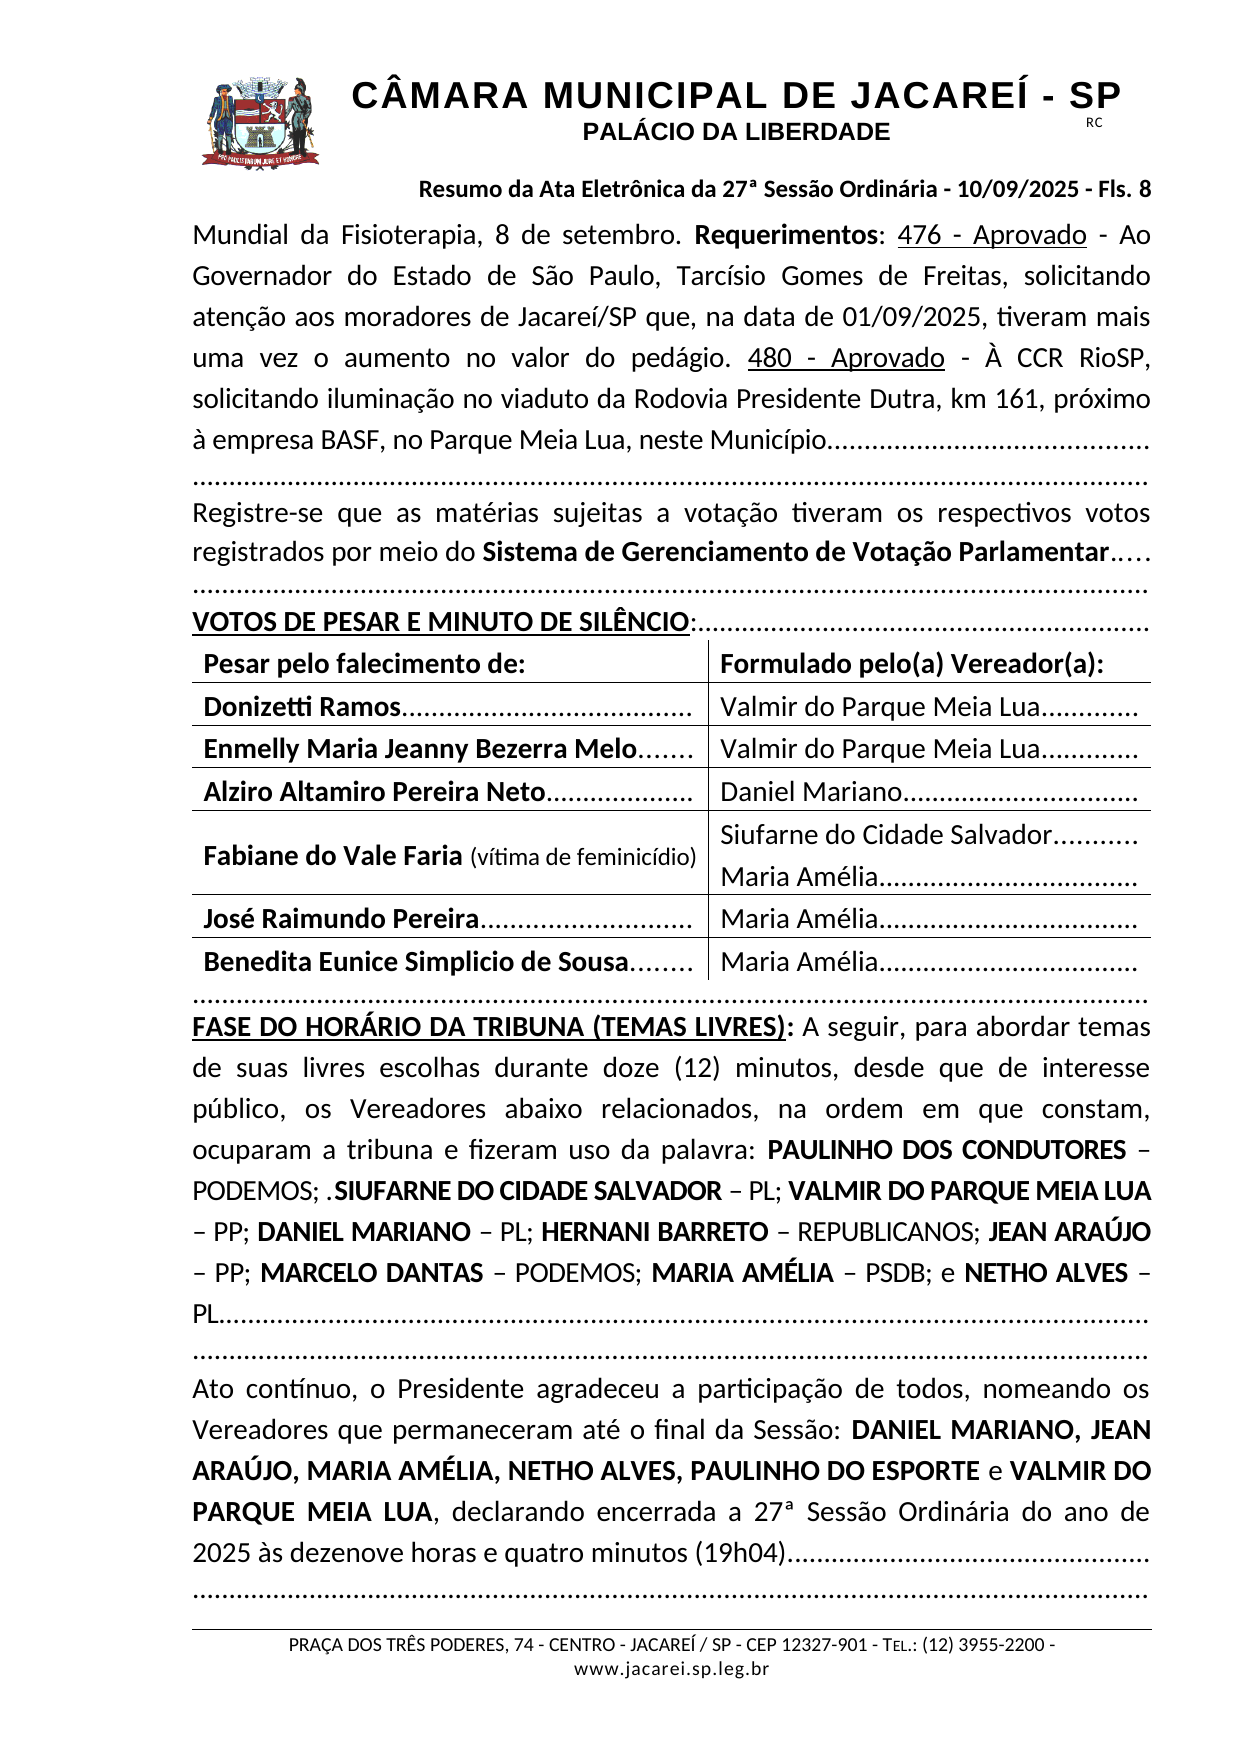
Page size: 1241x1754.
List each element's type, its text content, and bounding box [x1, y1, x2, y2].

picture [201, 76, 320, 171]
text Ato contínuo, o Presidente agradeceu a participação de todos, nomeando os Vereadores que permaneceram até o final da Sessão: DANIEL MARIANO, JEAN ARAÚJO, MARIA AMÉLIA, NETHO ALVES, PAULINHO DO ESPORTE e VALMIR DO PARQUE MEIA LUA, declarando encerrada a 27ª Sessão Ordinária do ano de 2025 às dezenove horas e quatro minutos (19h04). [192, 1370, 1152, 1569]
table_cell Alziro Altamiro Pereira Neto [192, 768, 708, 810]
table_header Formulado pelo(a) Vereador(a): [709, 640, 1151, 682]
table_cell Benedita Eunice Simplicio de Sousa [192, 938, 708, 980]
table_cell Enmelly Maria Jeanny Bezerra Melo [192, 726, 708, 767]
table_cell Siufarne do Cidade Salvador Maria Amélia [709, 811, 1151, 894]
table_cell Fabiane do Vale Faria (vítima de feminicídio) [192, 811, 708, 894]
text FASE DO HORÁRIO DA TRIBUNA (TEMAS LIVRES): A seguir, para abordar temas de suas livres escolhas durante doze (12) minutos, desde que de interesse público, os Vereadores abaixo relacionados, na ordem em que constam, ocuparam a tribuna e fizeram uso da palavra: PAULINHO DOS CONDUTORES – PODEMOS; SIUFARNE DO CIDADE SALVADOR – PL; VALMIR DO PARQUE MEIA LUA – PP; DANIEL MARIANO – PL; HERNANI BARRETO – REPUBLICANOS; JEAN ARAÚJO – PP; MARCELO DANTAS – PODEMOS; MARIA AMÉLIA – PSDB; e NETHO ALVES – PL. [192, 1008, 1152, 1331]
table_cell Valmir do Parque Meia Lua [709, 683, 1151, 724]
table_cell Donizetti Ramos [192, 683, 708, 724]
table_cell José Raimundo Pereira [192, 895, 708, 937]
text Registre-se que as matérias sujeitas a votação tiveram os respectivos votos registrados por meio do Sistema de Gerenciamento de Votação Parlamentar. [192, 491, 1152, 570]
table_cell Maria Amélia [709, 938, 1151, 980]
text VOTOS DE PESAR E MINUTO DE SILÊNCIO: [192, 598, 1152, 640]
table_header Pesar pelo falecimento de: [192, 640, 708, 682]
table_cell Maria Amélia [709, 895, 1151, 937]
table_cell Daniel Mariano [709, 768, 1151, 810]
table_cell Valmir do Parque Meia Lua [709, 726, 1151, 767]
